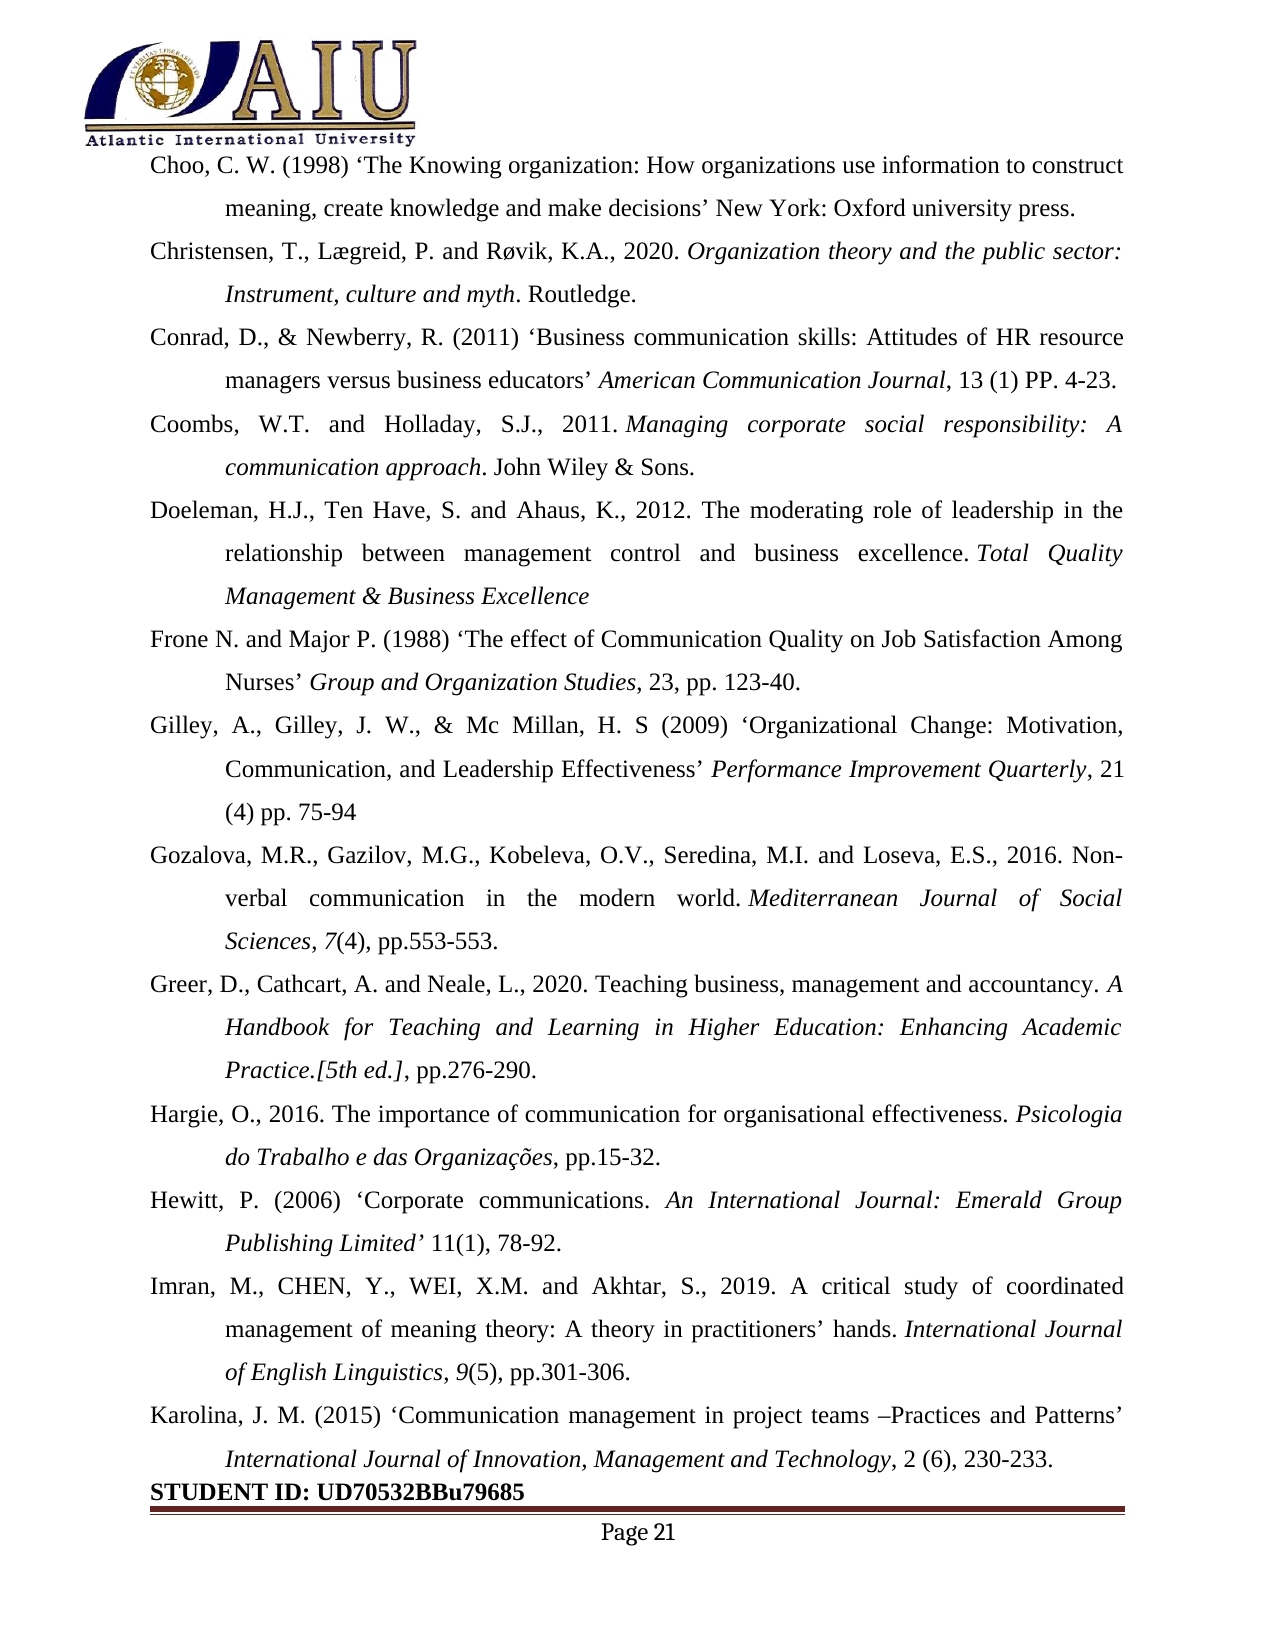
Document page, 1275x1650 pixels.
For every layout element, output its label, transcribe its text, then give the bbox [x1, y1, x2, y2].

text Christensen, T., Lægreid, P. and Røvik, K.A., 2020. Organization theory and the public sector: Instrument, culture and myth. Routledge. [150, 236, 1125, 308]
text Hewitt, P. (2006) ‘Corporate communications. An International Journal: Emerald Group Publishing Limited’ 11(1), 78-92. [150, 1185, 1125, 1257]
text Conrad, D., & Newberry, R. (2011) ‘Business communication skills: Attitudes of HR resource managers versus business educators’ American Communication Journal, 13 (1) PP. 4-23. [150, 322, 1125, 394]
text Gozalova, M.R., Gazilov, M.G., Kobeleva, O.V., Seredina, M.I. and Loseva, E.S., 2016. Non-verbal communication in the modern world. Mediterranean Journal of Social Sciences, 7(4), pp.553-553. [150, 840, 1125, 955]
text Hargie, O., 2016. The importance of communication for organisational effectiveness. Psicologia do Trabalho e das Organizações, pp.15-32. [150, 1099, 1125, 1171]
text Karolina, J. M. (2015) ‘Communication management in project teams –Practices and Patterns’ International Journal of Innovation, Management and Technology, 2 (6), 230-233. [150, 1401, 1125, 1472]
text Choo, C. W. (1998) ‘The Knowing organization: How organizations use information to construct meaning, create knowledge and make decisions’ New York: Oxford university press. [150, 150, 1125, 222]
text Imran, M., CHEN, Y., WEI, X.M. and Akhtar, S., 2019. A critical study of coordinated management of meaning theory: A theory in practitioners’ hands. International Journal of English Linguistics, 9(5), pp.301-306. [150, 1271, 1125, 1386]
text Gilley, A., Gilley, J. W., & Mc Millan, H. S (2009) ‘Organizational Change: Motivation, Communication, and Leadership Effectiveness’ Performance Improvement Quarterly, 21 (4) pp. 75-94 [150, 711, 1125, 826]
text Frone N. and Major P. (1988) ‘The effect of Communication Quality on Job Satisfaction Among Nurses’ Group and Organization Studies, 23, pp. 123-40. [150, 624, 1125, 696]
picture [81, 37, 419, 150]
text Greer, D., Cathcart, A. and Neale, L., 2020. Teaching business, management and accountancy. A Handbook for Teaching and Learning in Higher Education: Enhancing Academic Practice.[5th ed.], pp.276-290. [150, 969, 1125, 1084]
text Doeleman, H.J., Ten Have, S. and Ahaus, K., 2012. The moderating role of leadership in the relationship between management control and business excellence. Total Quality Management & Business Excellence [150, 495, 1125, 610]
text Coombs, W.T. and Holladay, S.J., 2011. Managing corporate social responsibility: A communication approach. John Wiley & Sons. [150, 409, 1125, 481]
